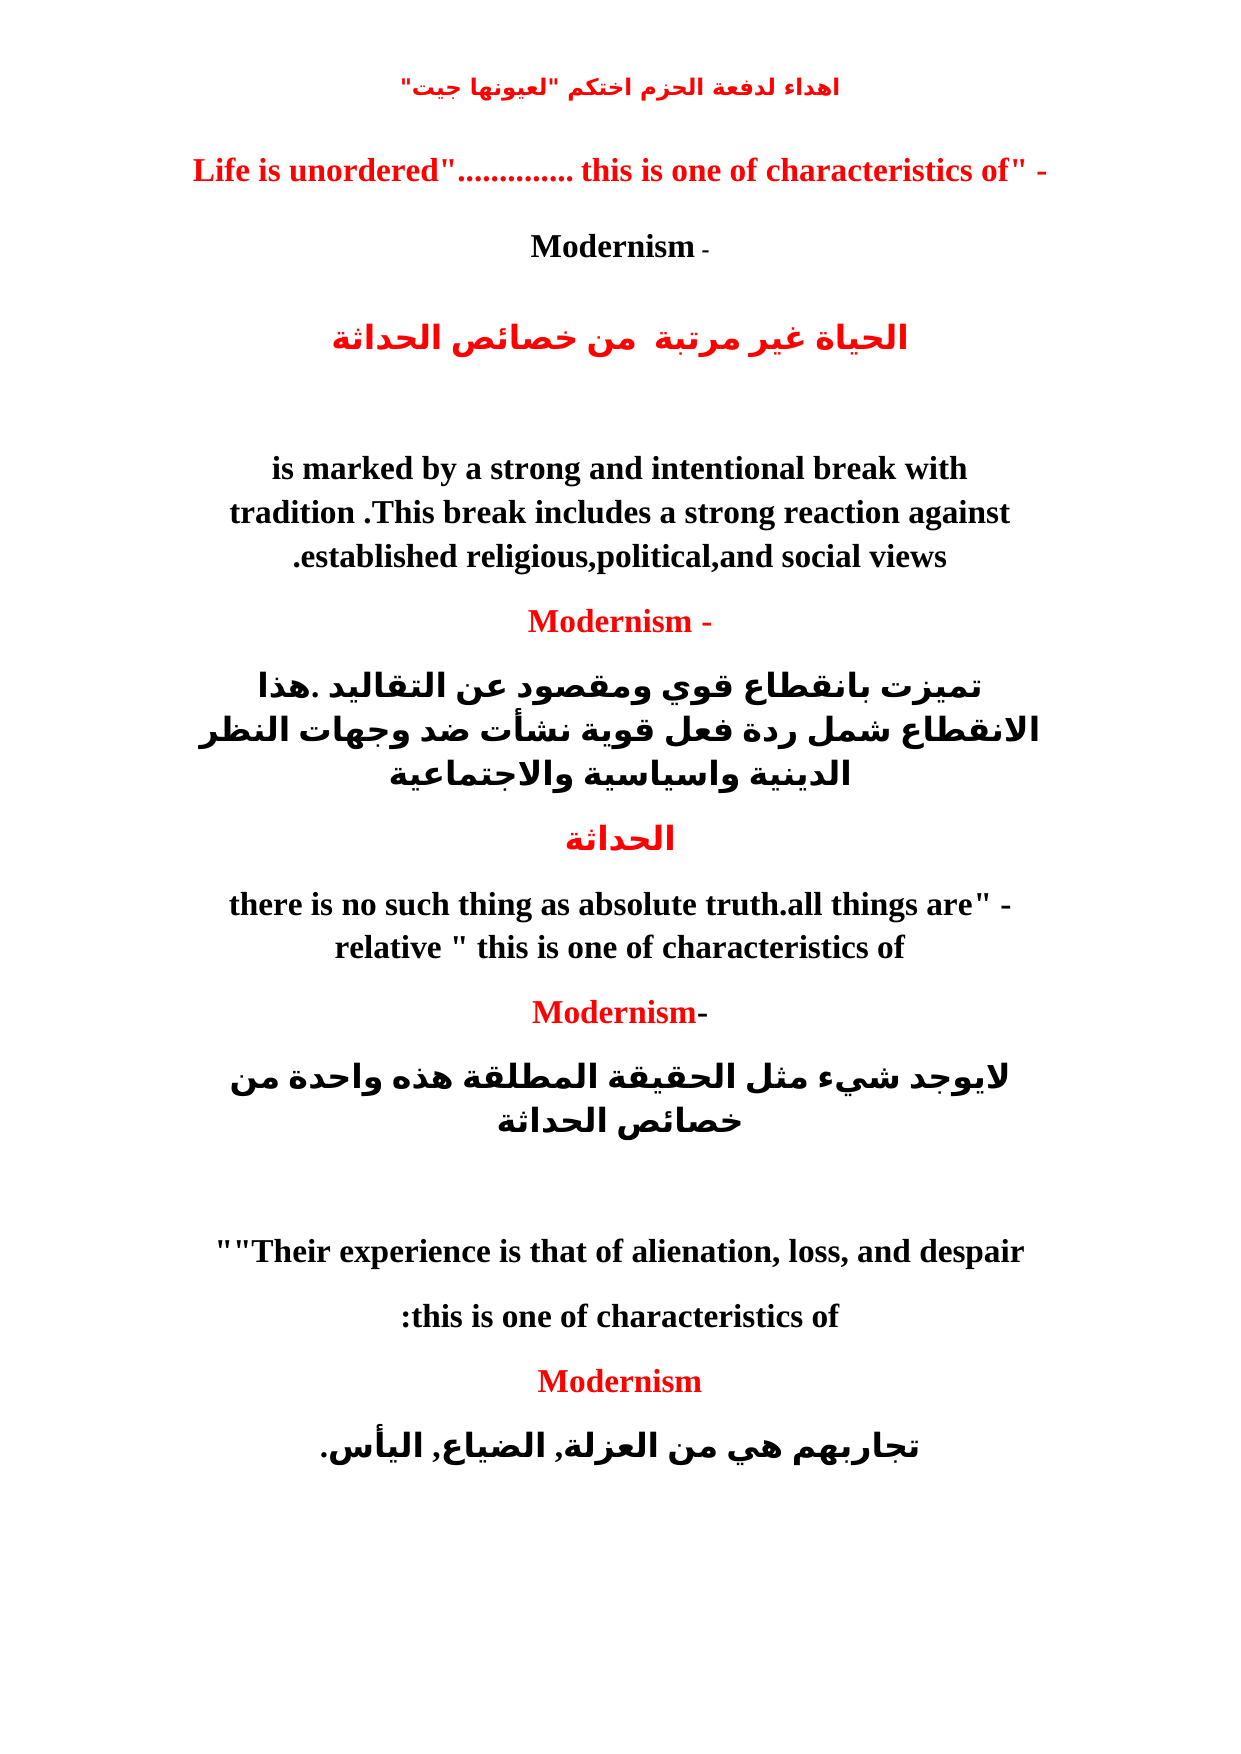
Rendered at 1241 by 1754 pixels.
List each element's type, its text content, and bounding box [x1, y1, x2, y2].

text - Modernism [187, 601, 1053, 639]
text Their experience is that of alienation, loss, and despair"" [187, 1231, 1053, 1270]
text الحياة غير مرتبة من خصائص الحداثة [187, 318, 1053, 356]
text is marked by a strong and intentional break with tradition .This break includes a strong reaction against established religious,political,and social views. [187, 448, 1053, 574]
text Modernism [187, 1361, 1053, 1399]
text تميزت بانقطاع قوي ومقصود عن التقاليد .هذا الانقطاع شمل ردة فعل قوية نشأت ضد وجهات النظر الدينية واسياسية والاجتماعية [187, 666, 1053, 792]
text - "Life is unordered".............. this is one of characteristics of [187, 150, 1053, 188]
text - "there is no such thing as absolute truth.all things are relative " this is one of characteristics of [187, 884, 1053, 966]
text -Modernism [187, 993, 1053, 1031]
text تجاربهم هي من العزلة, الضياع, اليأس. [187, 1426, 1053, 1464]
text لايوجد شيء مثل الحقيقة المطلقة هذه واحدة من خصائص الحداثة [187, 1058, 1053, 1140]
text الحداثة [187, 819, 1053, 857]
text - Modernism [187, 227, 1053, 265]
text this is one of characteristics of: [187, 1296, 1053, 1335]
